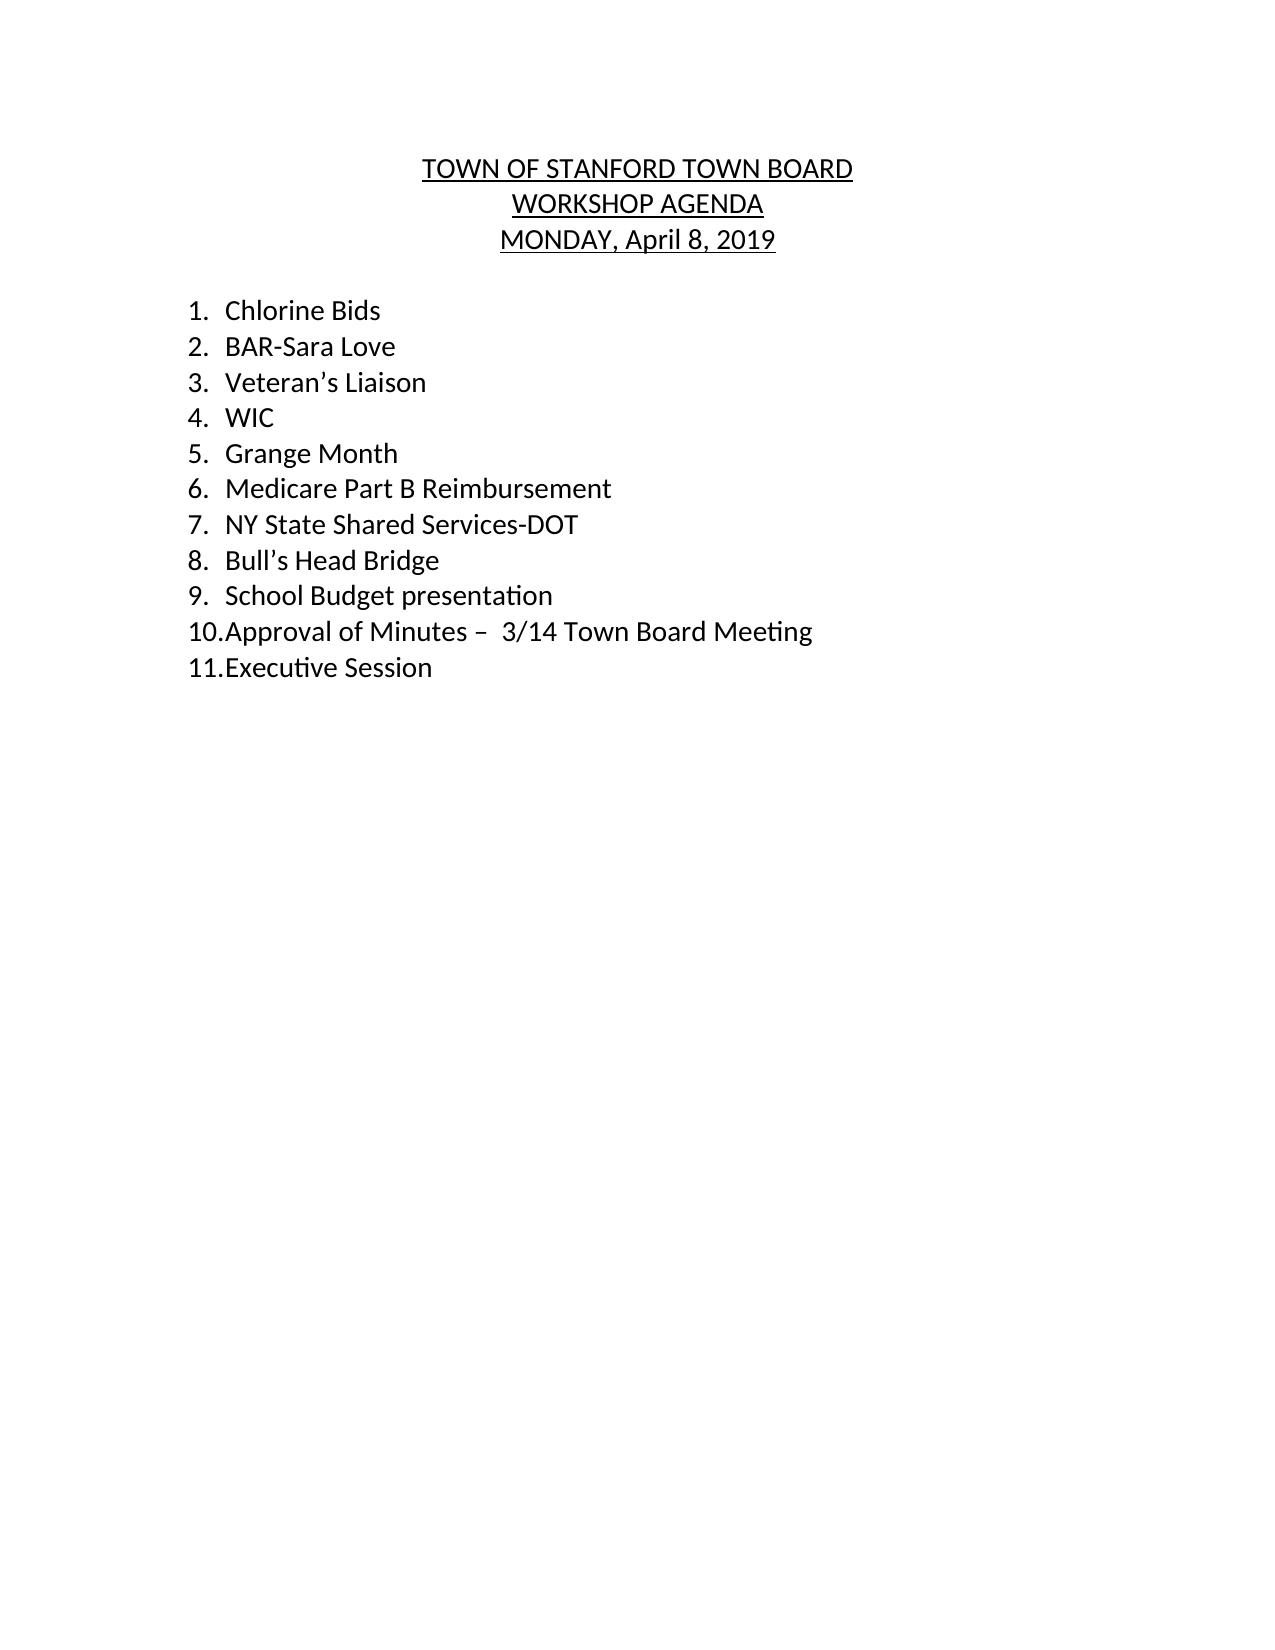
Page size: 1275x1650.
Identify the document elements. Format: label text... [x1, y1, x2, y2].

list Grange Month [187, 435, 1125, 471]
list Veteran’s Liaison [187, 364, 1125, 399]
list Approval of Minutes – 3/14 Town Board Meeting [187, 613, 1125, 649]
list BAR-Sara Love [187, 328, 1125, 364]
list WIC [187, 399, 1125, 435]
text TOWN OF STANFORD TOWN BOARD [150, 150, 1125, 186]
text MONDAY, April 8, 2019 [150, 221, 1125, 257]
list Bull’s Head Bridge [187, 542, 1125, 577]
list School Budget presentation [187, 577, 1125, 613]
text WORKSHOP AGENDA [150, 186, 1125, 221]
list Chlorine Bids [187, 292, 1125, 328]
list Executive Session [187, 649, 1125, 684]
list Medicare Part B Reimbursement [187, 471, 1125, 506]
list NY State Shared Services-DOT [187, 506, 1125, 542]
